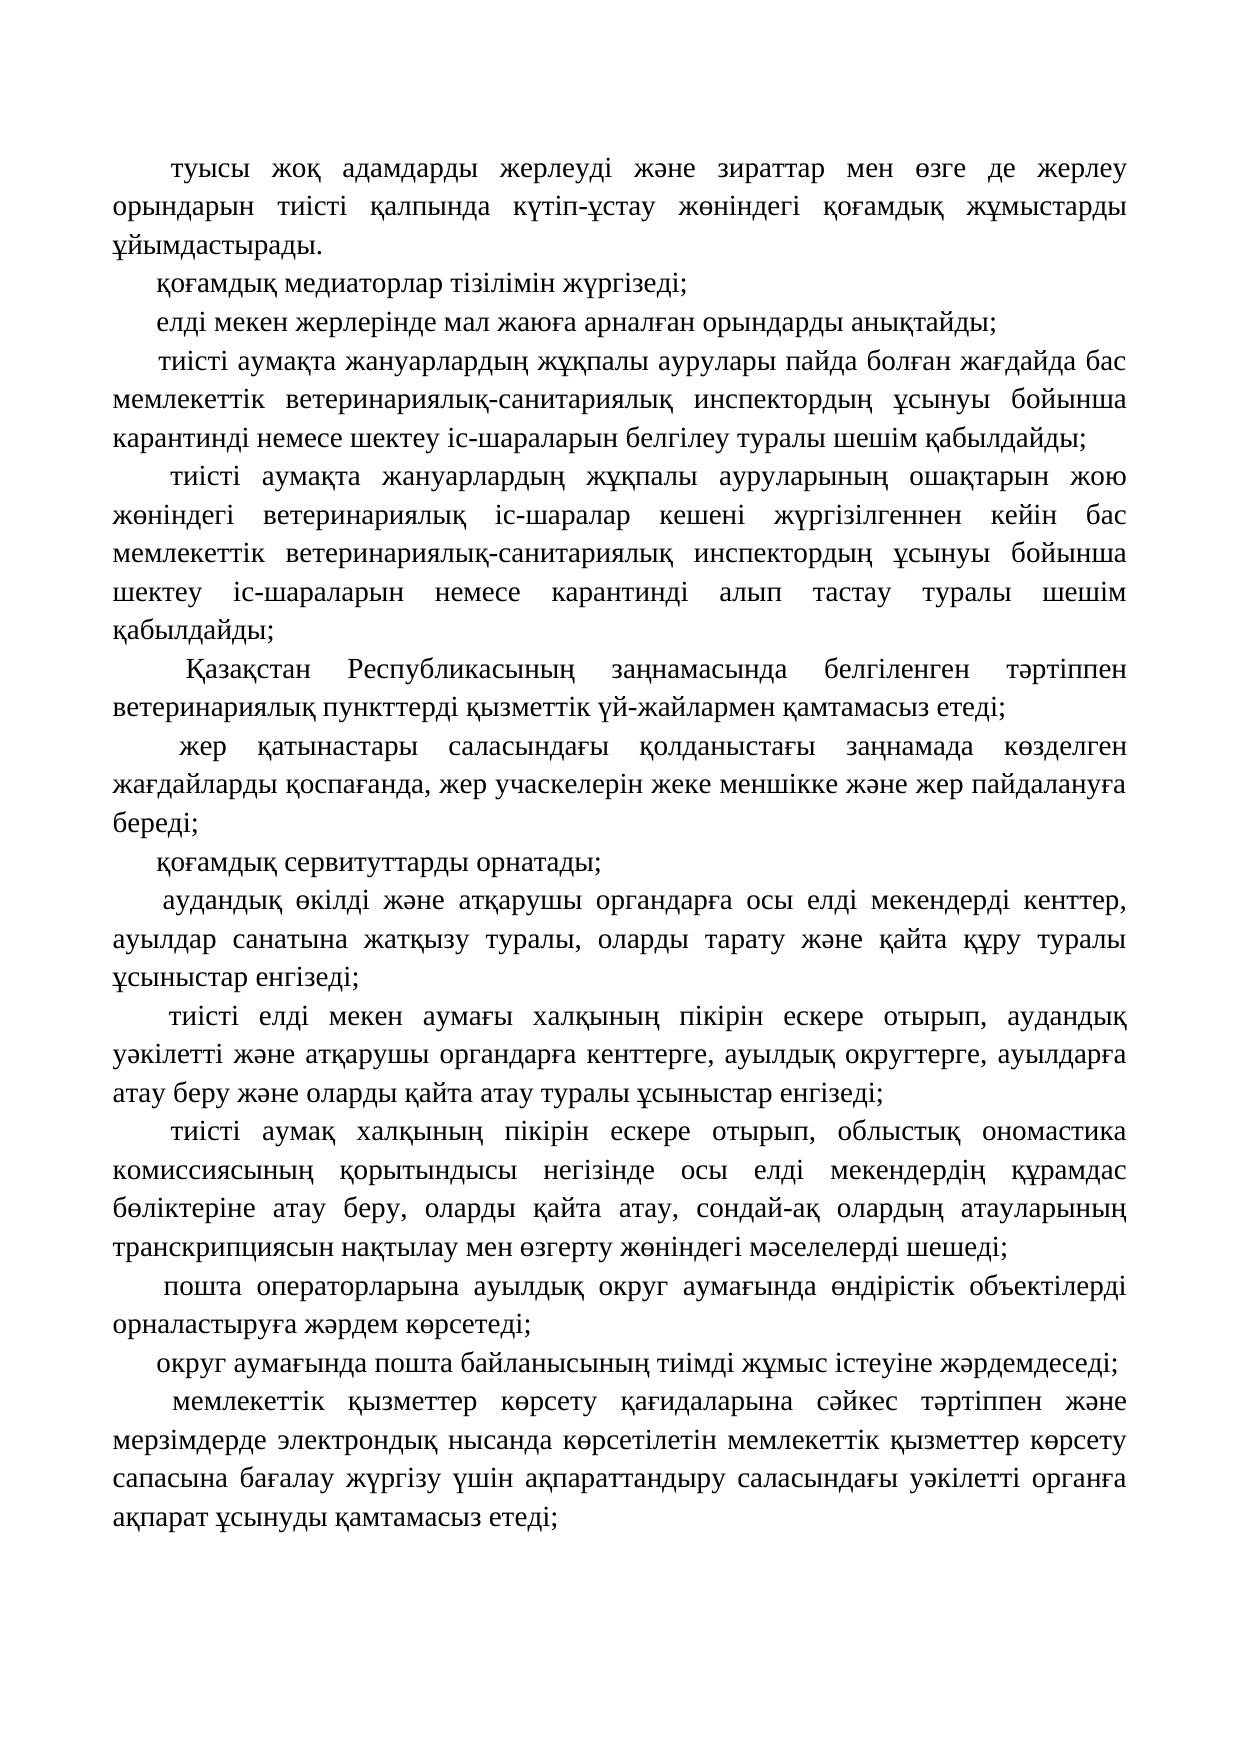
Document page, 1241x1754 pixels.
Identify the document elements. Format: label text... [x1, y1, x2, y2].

text аудандық өкілді және атқарушы органдарға осы елді мекендерді кенттер, ауылдар санатына жатқызу туралы, оларды тарату және қайта құру туралы ұсыныстар енгізеді; [112, 882, 1128, 993]
text тиісті аумақта жануарлардың жұқпалы аурулары пайда болған жағдайда бас мемлекеттік ветеринариялық-санитариялық инспектордың ұсынуы бойынша карантинді немесе шектеу іс-шараларын белгілеу туралы шешім қабылдайды; [112, 343, 1128, 453]
text пошта операторларына ауылдық округ аумағында өндірістік объектілерді орналастыруға жәрдем көрсетеді; [112, 1268, 1128, 1340]
text туысы жоқ адамдарды жерлеуді және зираттар мен өзге де жерлеу орындарын тиісті қалпында күтіп-ұстау жөніндегі қоғамдық жұмыстарды ұйымдастырады. [112, 150, 1128, 261]
text округ аумағында пошта байланысының тиімді жұмыс істеуіне жәрдемдеседі; [112, 1345, 1128, 1378]
text тиісті аумақ халқының пікірін ескере отырып, облыстық ономастика комиссиясының қорытындысы негізінде осы елді мекендердің құрамдас бөліктеріне атау беру, оларды қайта атау, сондай-ақ олардың атауларының транскрипциясын нақтылау мен өзгерту жөніндегі мәселелерді шешеді; [112, 1113, 1128, 1263]
text тиісті аумақта жануарлардың жұқпалы ауруларының ошақтарын жою жөніндегі ветеринариялық іс-шаралар кешені жүргізілгеннен кейін бас мемлекеттік ветеринариялық-санитариялық инспектордың ұсынуы бойынша шектеу іс-шараларын немесе карантинді алып тастау туралы шешім қабылдайды; [112, 458, 1128, 646]
text мемлекеттік қызметтер көрсету қағидаларына сәйкес тәртіппен және мерзімдерде электрондық нысанда көрсетілетін мемлекеттік қызметтер көрсету сапасына бағалау жүргізу үшін ақпараттандыру саласындағы уәкілетті органға ақпарат ұсынуды қамтамасыз етеді; [112, 1383, 1128, 1532]
text қоғамдық сервитуттарды орнатады; [112, 844, 1128, 877]
text жер қатынастары саласындағы қолданыстағы заңнамада көзделген жағдайларды қоспағанда, жер учаскелерін жеке меншікке және жер пайдалануға береді; [112, 728, 1128, 839]
text тиісті елді мекен аумағы халқының пікірін ескере отырып, аудандық уәкілетті және атқарушы органдарға кенттерге, ауылдық округтерге, ауылдарға атау беру және оларды қайта атау туралы ұсыныстар енгізеді; [112, 998, 1128, 1108]
text Қазақстан Республикасының заңнамасында белгіленген тәртіппен ветеринариялық пункттерді қызметтік үй-жайлармен қамтамасыз етеді; [112, 651, 1128, 723]
text қоғамдық медиаторлар тізілімін жүргізеді; [112, 266, 1128, 299]
text елді мекен жерлерінде мал жаюға арналған орындарды анықтайды; [112, 304, 1128, 338]
